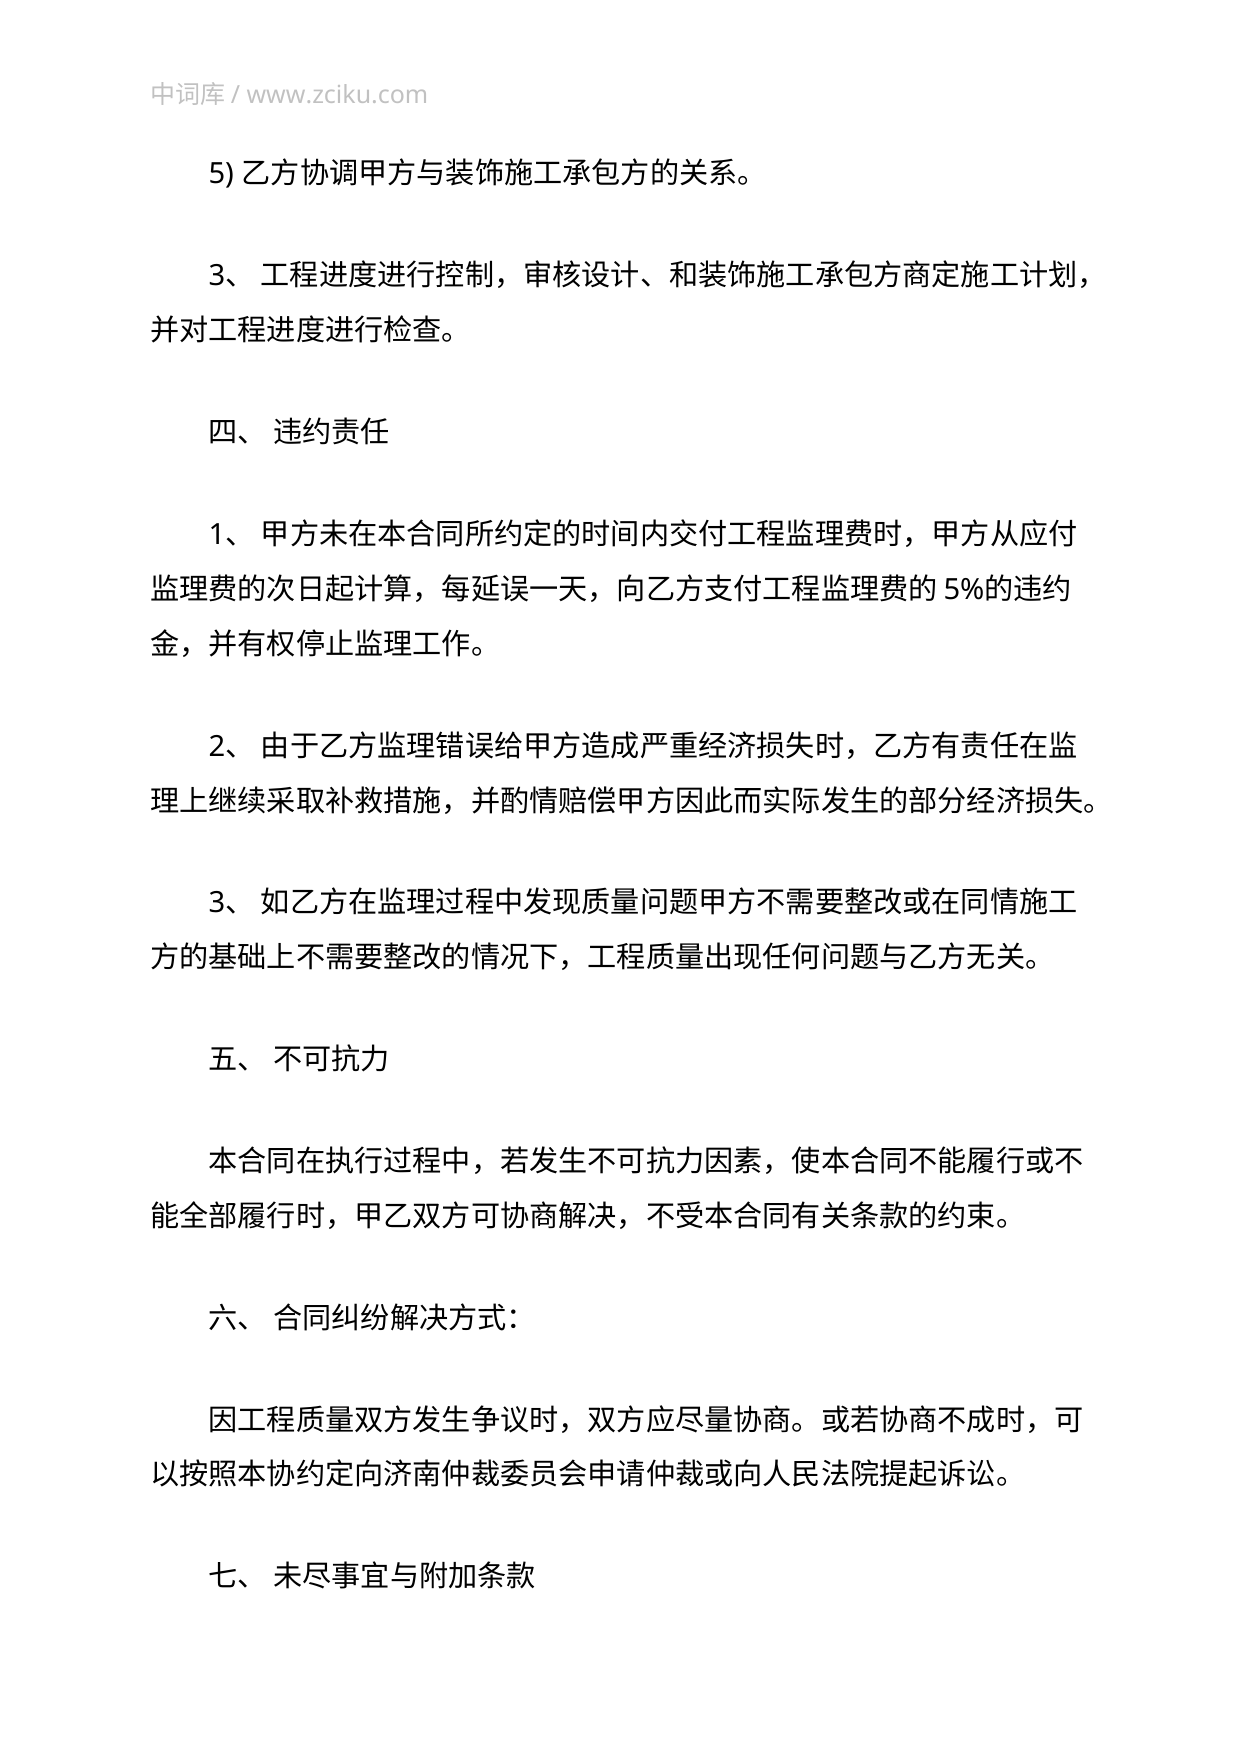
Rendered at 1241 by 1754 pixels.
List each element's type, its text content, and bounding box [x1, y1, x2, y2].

text 本合同在执行过程中，若发生不可抗力因素，使本合同不能履行或不能全部履行时，甲乙双方可协商解决，不受本合同有关条款的约束。 [150, 1138, 1090, 1235]
text 七、 未尽事宜与附加条款 [150, 1553, 1090, 1595]
text 2、 由于乙方监理错误给甲方造成严重经济损失时，乙方有责任在监理上继续采取补救措施，并酌情赔偿甲方因此而实际发生的部分经济损失。 [150, 722, 1090, 819]
text 六、 合同纠纷解决方式： [150, 1294, 1090, 1337]
text 因工程质量双方发生争议时，双方应尽量协商。或若协商不成时，可以按照本协约定向济南仲裁委员会申请仲裁或向人民法院提起诉讼。 [150, 1396, 1090, 1493]
text 3、 如乙方在监理过程中发现质量问题甲方不需要整改或在同情施工方的基础上不需要整改的情况下，工程质量出现任何问题与乙方无关。 [150, 879, 1090, 976]
text 四、 违约责任 [150, 409, 1090, 451]
text 五、 不可抗力 [150, 1036, 1090, 1078]
text 5) 乙方协调甲方与装饰施工承包方的关系。 [150, 150, 1090, 192]
text 1、 甲方未在本合同所约定的时间内交付工程监理费时，甲方从应付监理费的次日起计算，每延误一天，向乙方支付工程监理费的5%的违约金，并有权停止监理工作。 [150, 511, 1090, 663]
text 3、 工程进度进行控制，审核设计、和装饰施工承包方商定施工计划，并对工程进度进行检查。 [150, 252, 1090, 349]
